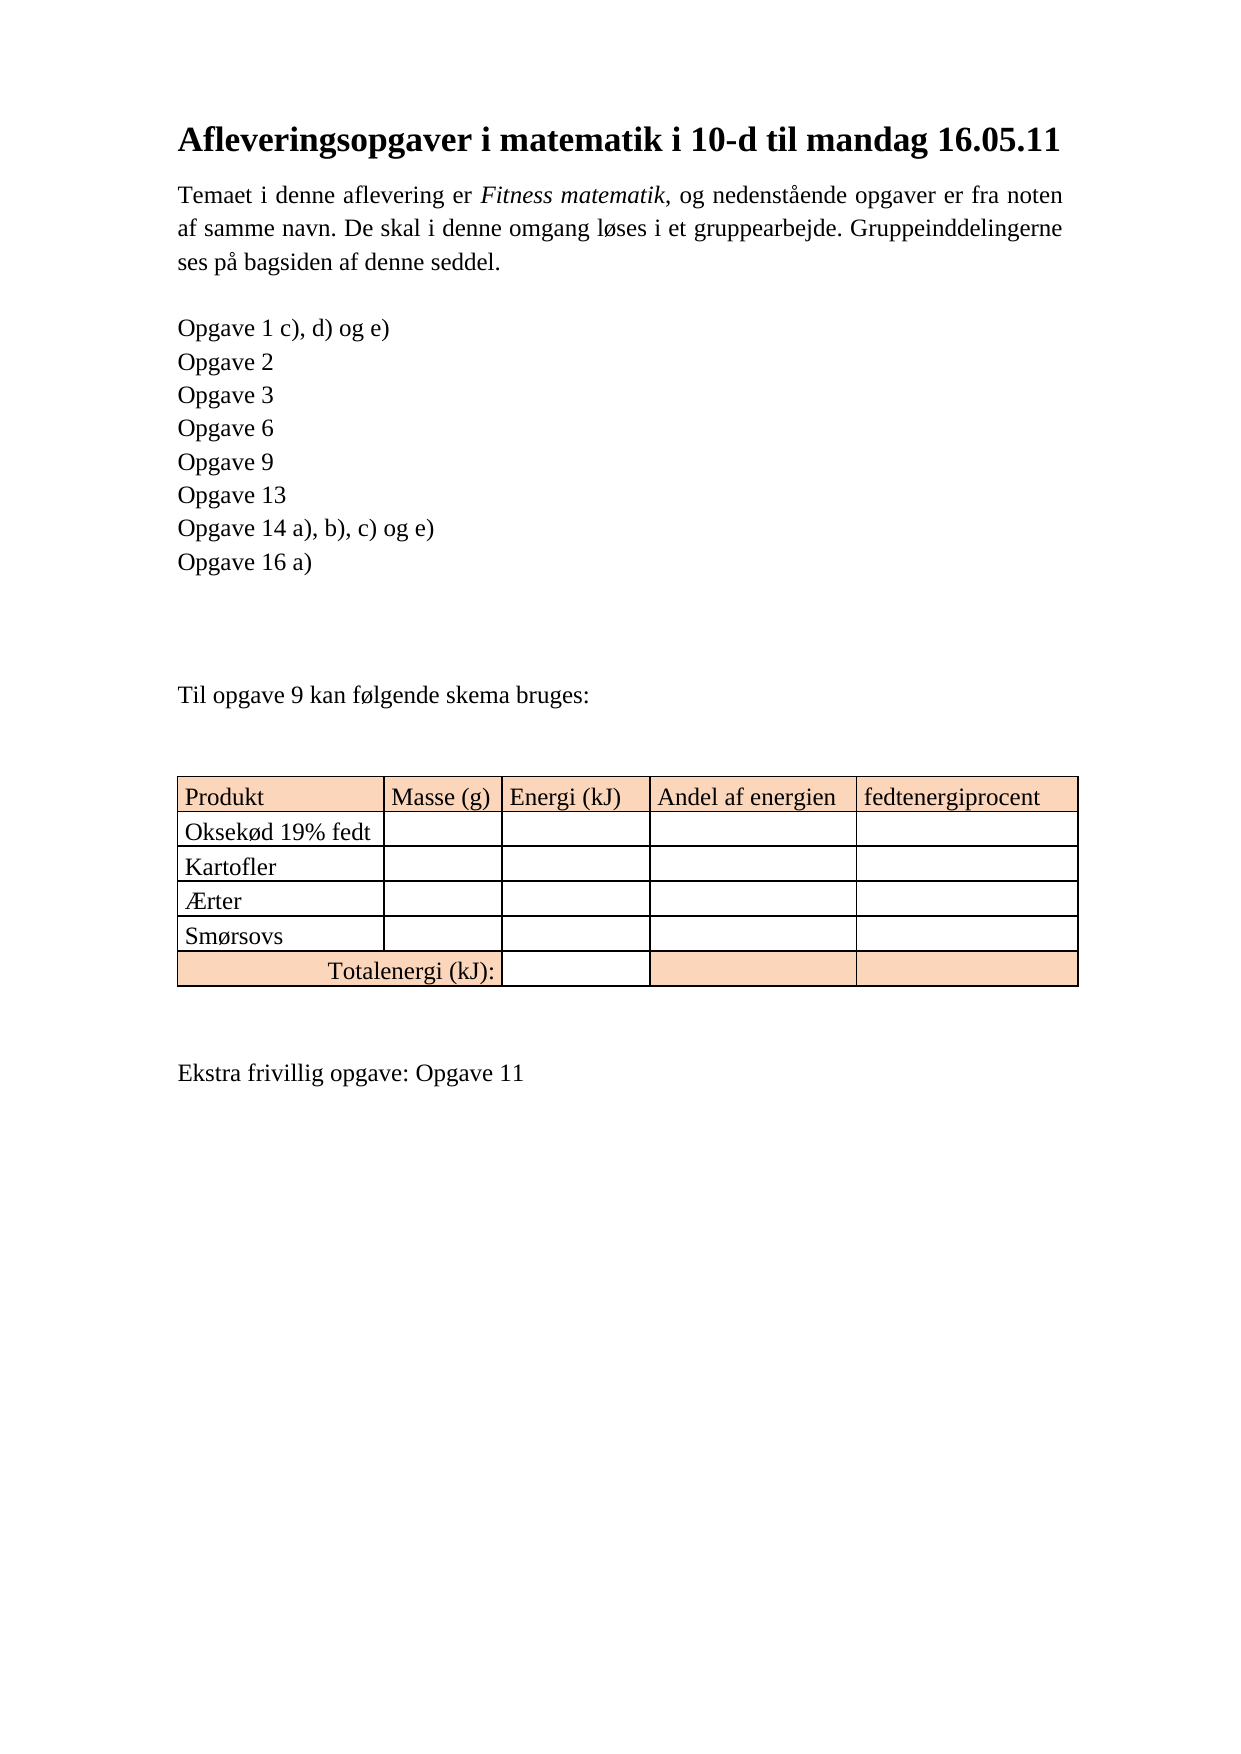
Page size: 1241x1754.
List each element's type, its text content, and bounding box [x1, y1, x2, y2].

table_cell Ærter [178, 882, 383, 915]
table_cell [651, 812, 856, 845]
text Opgave 9 [177, 442, 1063, 476]
text Opgave 1 c), d) og e) [177, 309, 1063, 342]
table_cell [503, 952, 649, 985]
table_cell [503, 917, 649, 950]
table_cell [651, 847, 856, 880]
table_cell [503, 882, 649, 915]
table_cell Kartofler [178, 847, 383, 880]
table_cell Smørsovs [178, 917, 383, 950]
text Opgave 3 [177, 376, 1063, 409]
table_cell [857, 812, 1077, 845]
table_header Andel af energien [651, 777, 856, 811]
subtitle Afleveringsopgaver i matematik i 10-d til mandag 16.05.11 [177, 118, 1063, 159]
table_cell Totalenergi (kJ): [178, 952, 501, 985]
table_header Masse (g) [385, 777, 501, 811]
text Ekstra frivillig opgave: Opgave 11 [177, 1053, 1063, 1087]
table_cell [857, 917, 1077, 950]
table_cell [651, 882, 856, 915]
table_cell [857, 847, 1077, 880]
table_header Energi (kJ) [503, 777, 649, 811]
text Opgave 14 a), b), c) og e) [177, 509, 1063, 542]
text Opgave 16 a) [177, 542, 1063, 576]
text Opgave 2 [177, 342, 1063, 376]
table_cell [385, 847, 501, 880]
table_cell [385, 882, 501, 915]
table_cell [651, 917, 856, 950]
table_cell [385, 812, 501, 845]
text Til opgave 9 kan følgende skema bruges: [177, 676, 1063, 709]
text Opgave 6 [177, 409, 1063, 442]
text Temaet i denne aflevering er Fitness matematik, og nedenstående opgaver er fra noten af samme navn. De skal i denne omgang løses i et gruppearbejde. Gruppeinddelingerne ses på bagsiden af denne seddel. [177, 176, 1063, 276]
table_header Produkt [178, 777, 383, 811]
table_cell [503, 847, 649, 880]
table_cell [385, 917, 501, 950]
table_cell [857, 952, 1077, 985]
table_cell [857, 882, 1077, 915]
table_header fedtenergiprocent [857, 777, 1077, 811]
table_cell [503, 812, 649, 845]
table_cell [651, 952, 856, 985]
table_cell Oksekød 19% fedt [178, 812, 383, 845]
text Opgave 13 [177, 476, 1063, 509]
